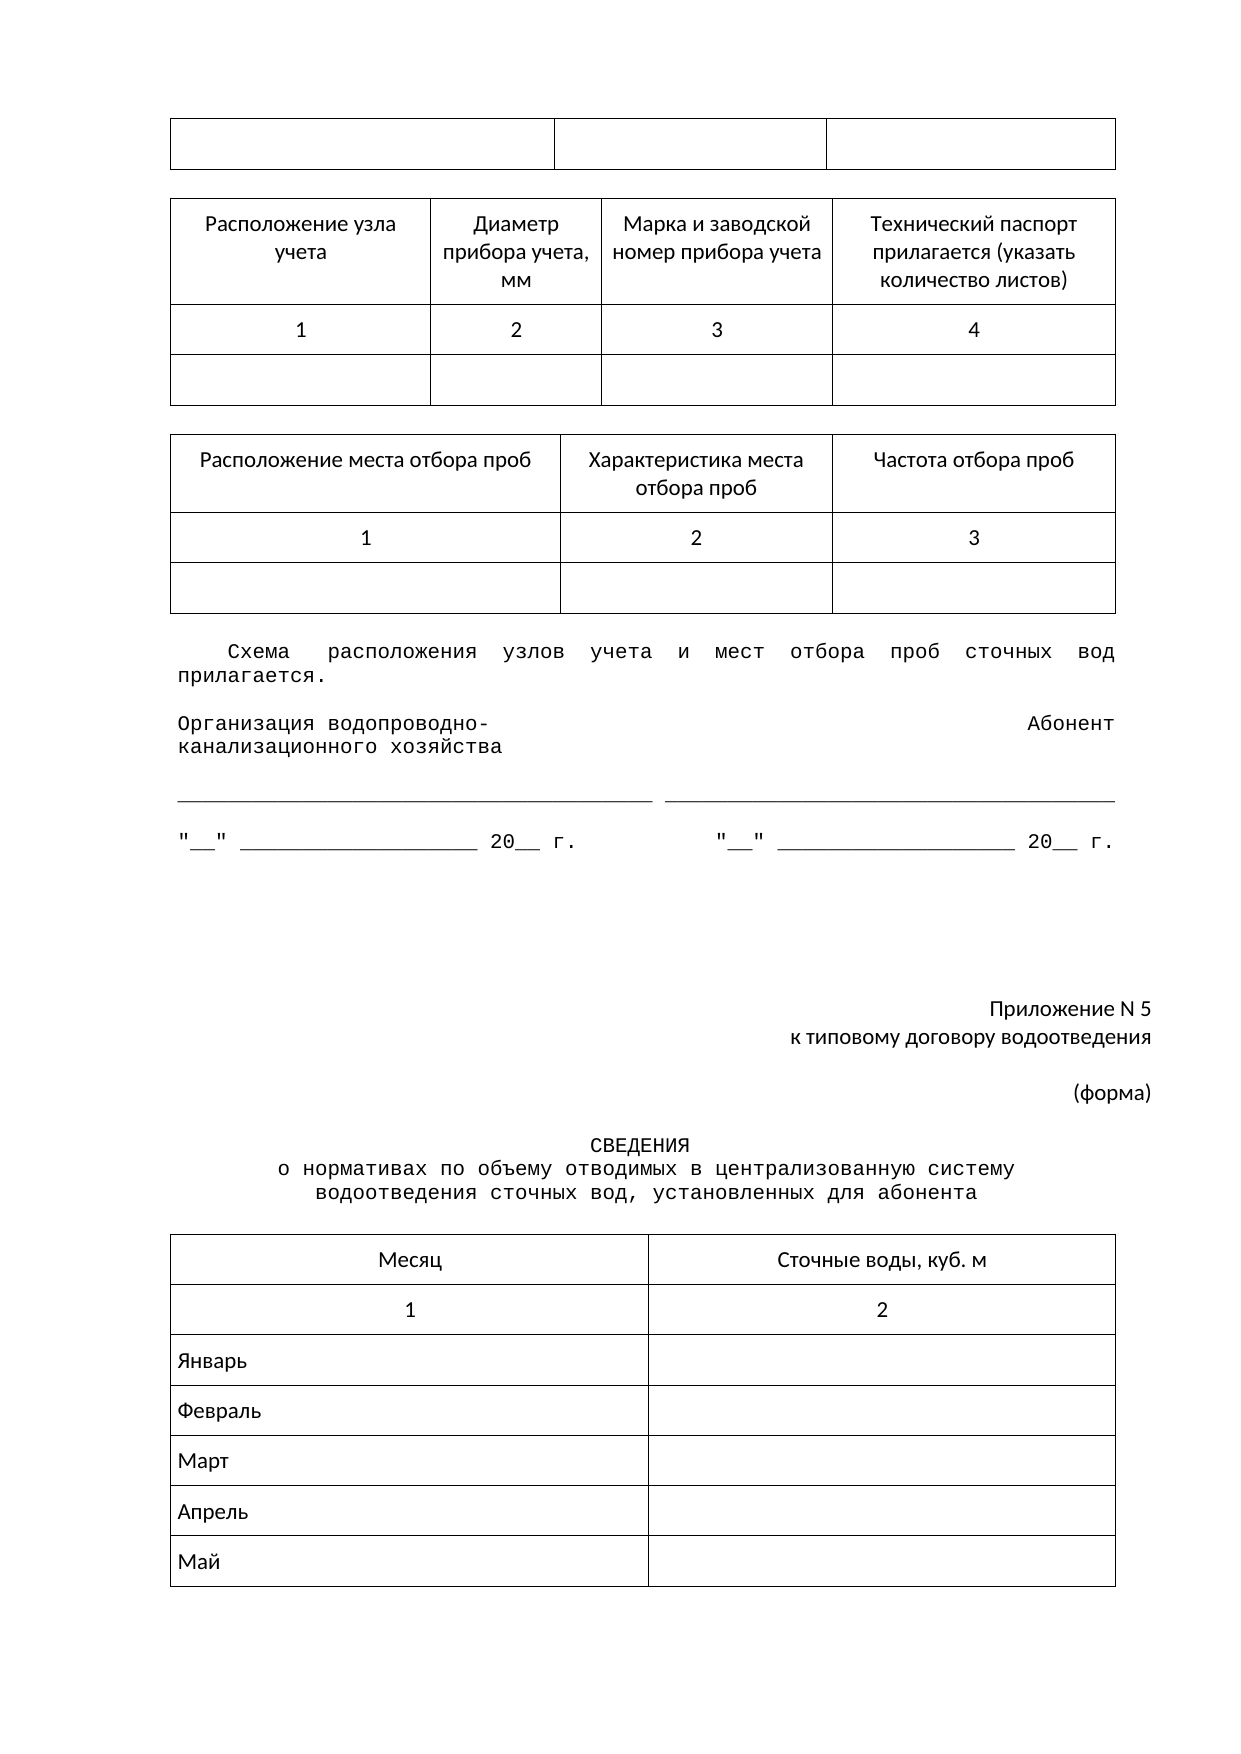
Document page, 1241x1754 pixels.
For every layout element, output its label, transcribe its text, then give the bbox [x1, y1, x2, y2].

text канализационного хозяйства [177, 736, 1152, 760]
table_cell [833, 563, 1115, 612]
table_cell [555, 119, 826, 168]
text Приложение N 5 [177, 994, 1152, 1022]
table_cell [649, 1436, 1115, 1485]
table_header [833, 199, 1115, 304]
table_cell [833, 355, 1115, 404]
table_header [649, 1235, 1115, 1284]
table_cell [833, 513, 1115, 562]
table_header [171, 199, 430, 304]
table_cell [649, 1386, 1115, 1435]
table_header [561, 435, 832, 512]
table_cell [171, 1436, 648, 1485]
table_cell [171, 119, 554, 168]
text ______________________________________ ____________________________________ [177, 783, 1152, 807]
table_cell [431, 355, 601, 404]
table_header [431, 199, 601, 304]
text о нормативах по объему отводимых в централизованную систему [177, 1158, 1152, 1182]
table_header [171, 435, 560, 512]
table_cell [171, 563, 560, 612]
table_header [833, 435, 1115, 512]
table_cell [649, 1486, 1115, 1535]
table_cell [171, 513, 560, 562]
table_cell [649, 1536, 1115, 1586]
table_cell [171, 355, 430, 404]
text "__" ___________________ 20__ г. "__" ___________________ 20__ г. [177, 831, 1152, 854]
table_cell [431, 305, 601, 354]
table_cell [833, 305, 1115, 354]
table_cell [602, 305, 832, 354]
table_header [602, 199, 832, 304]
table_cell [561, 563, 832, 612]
text прилагается. [177, 665, 1152, 689]
text Схема расположения узлов учета и мест отбора проб сточных вод [177, 642, 1152, 665]
text (форма) [177, 1078, 1152, 1107]
text Организация водопроводно- Абонент [177, 712, 1152, 736]
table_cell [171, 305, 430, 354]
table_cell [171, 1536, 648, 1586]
text СВЕДЕНИЯ [177, 1134, 1152, 1158]
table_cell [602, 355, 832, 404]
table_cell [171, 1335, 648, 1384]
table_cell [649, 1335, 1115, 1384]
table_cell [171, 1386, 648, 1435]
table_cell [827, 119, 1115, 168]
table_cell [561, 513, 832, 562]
text к типовому договору водоотведения [177, 1022, 1152, 1051]
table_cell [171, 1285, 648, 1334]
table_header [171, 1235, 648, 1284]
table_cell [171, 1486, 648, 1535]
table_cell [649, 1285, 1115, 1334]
text водоотведения сточных вод, установленных для абонента [177, 1182, 1152, 1206]
